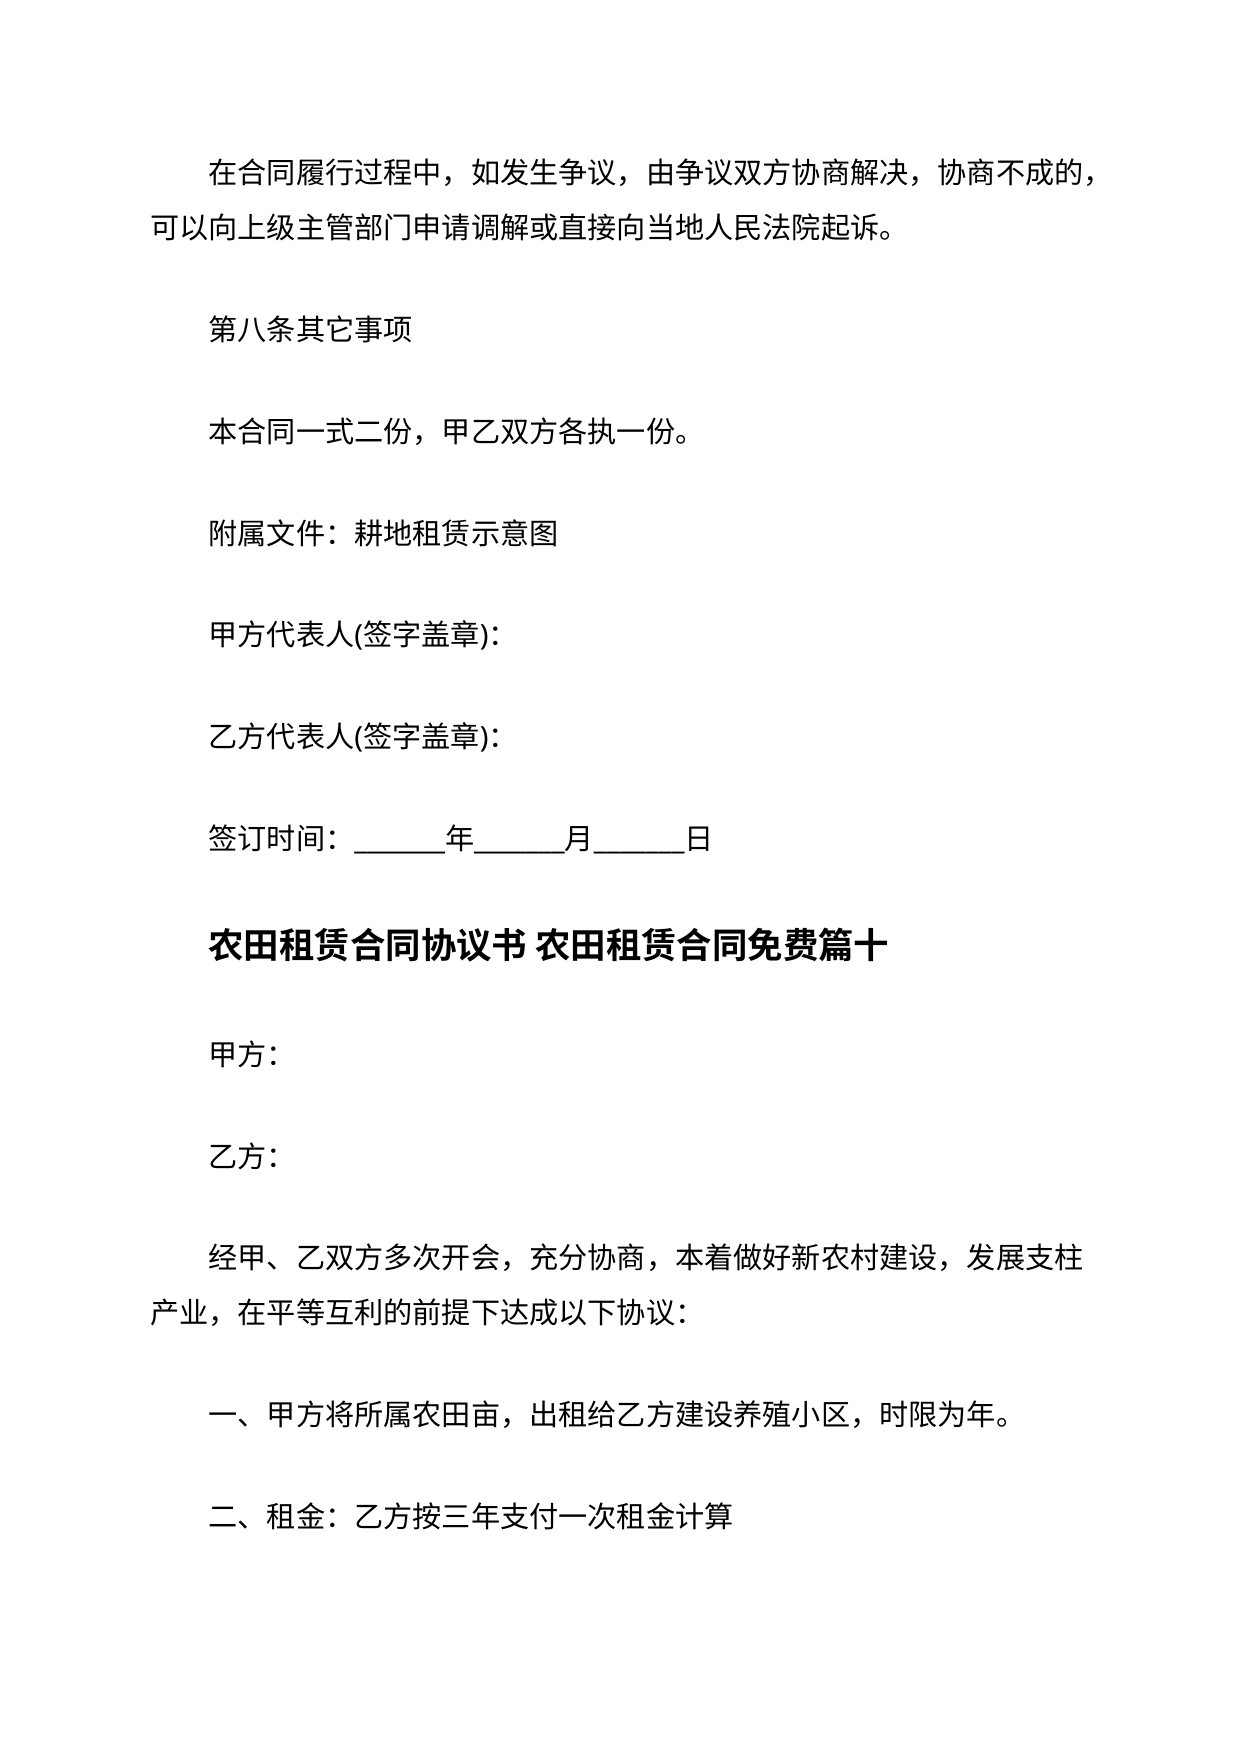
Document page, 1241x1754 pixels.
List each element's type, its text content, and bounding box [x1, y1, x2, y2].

text 农田租赁合同协议书 农田租赁合同免费篇十 [150, 918, 1090, 969]
text 在合同履行过程中，如发生争议，由争议双方协商解决，协商不成的，可以向上级主管部门申请调解或直接向当地人民法院起诉。 [150, 150, 1090, 247]
text 第八条其它事项 [150, 307, 1090, 349]
text 乙方： [150, 1133, 1090, 1175]
text 签订时间：_______年_______月_______日 [150, 816, 1090, 858]
text 经甲、乙双方多次开会，充分协商，本着做好新农村建设，发展支柱产业，在平等互利的前提下达成以下协议： [150, 1235, 1090, 1332]
text 一、甲方将所属农田亩，出租给乙方建设养殖小区，时限为年。 [150, 1392, 1090, 1434]
text 附属文件：耕地租赁示意图 [150, 510, 1090, 552]
text 乙方代表人(签字盖章)： [150, 714, 1090, 756]
text 甲方： [150, 1031, 1090, 1074]
text 甲方代表人(签字盖章)： [150, 612, 1090, 654]
text 二、租金：乙方按三年支付一次租金计算 [150, 1493, 1090, 1536]
text 本合同一式二份，甲乙双方各执一份。 [150, 408, 1090, 451]
